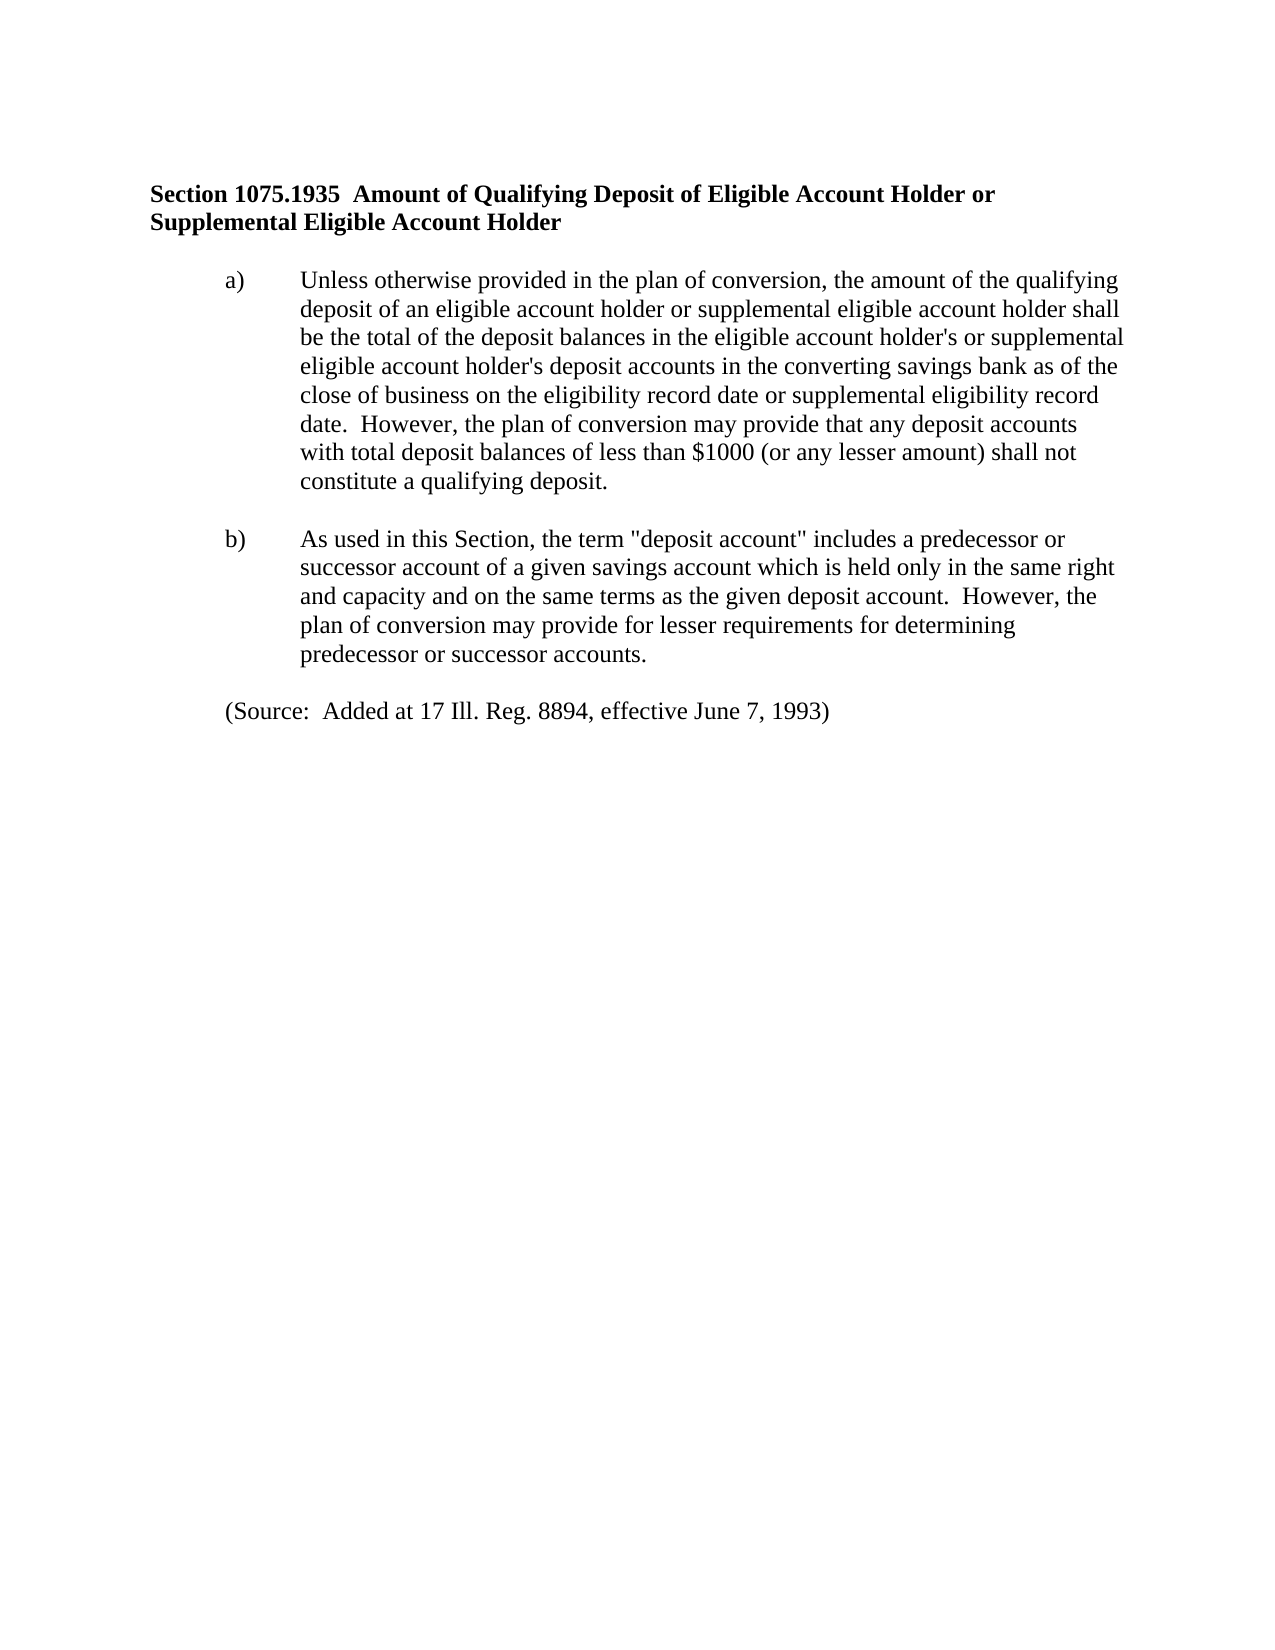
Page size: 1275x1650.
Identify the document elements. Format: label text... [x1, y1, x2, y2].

text b) As used in this Section, the term "deposit account" includes a predecessor or successor account of a given savings account which is held only in the same right and capacity and on the same terms as the given deposit account. However, the plan of conversion may provide for lesser requirements for determining predecessor or successor accounts. [225, 524, 1125, 667]
text (Source: Added at 17 Ill. Reg. 8894, effective June 7, 1993) [225, 696, 1125, 725]
text Section 1075.1935 Amount of Qualifying Deposit of Eligible Account Holder or Supplemental Eligible Account Holder [150, 179, 1125, 236]
text a) Unless otherwise provided in the plan of conversion, the amount of the qualifying deposit of an eligible account holder or supplemental eligible account holder shall be the total of the deposit balances in the eligible account holder's or supplemental eligible account holder's deposit accounts in the converting savings bank as of the close of business on the eligibility record date or supplemental eligibility record date. However, the plan of conversion may provide that any deposit accounts with total deposit balances of less than $1000 (or any lesser amount) shall not constitute a qualifying deposit. [225, 265, 1125, 495]
